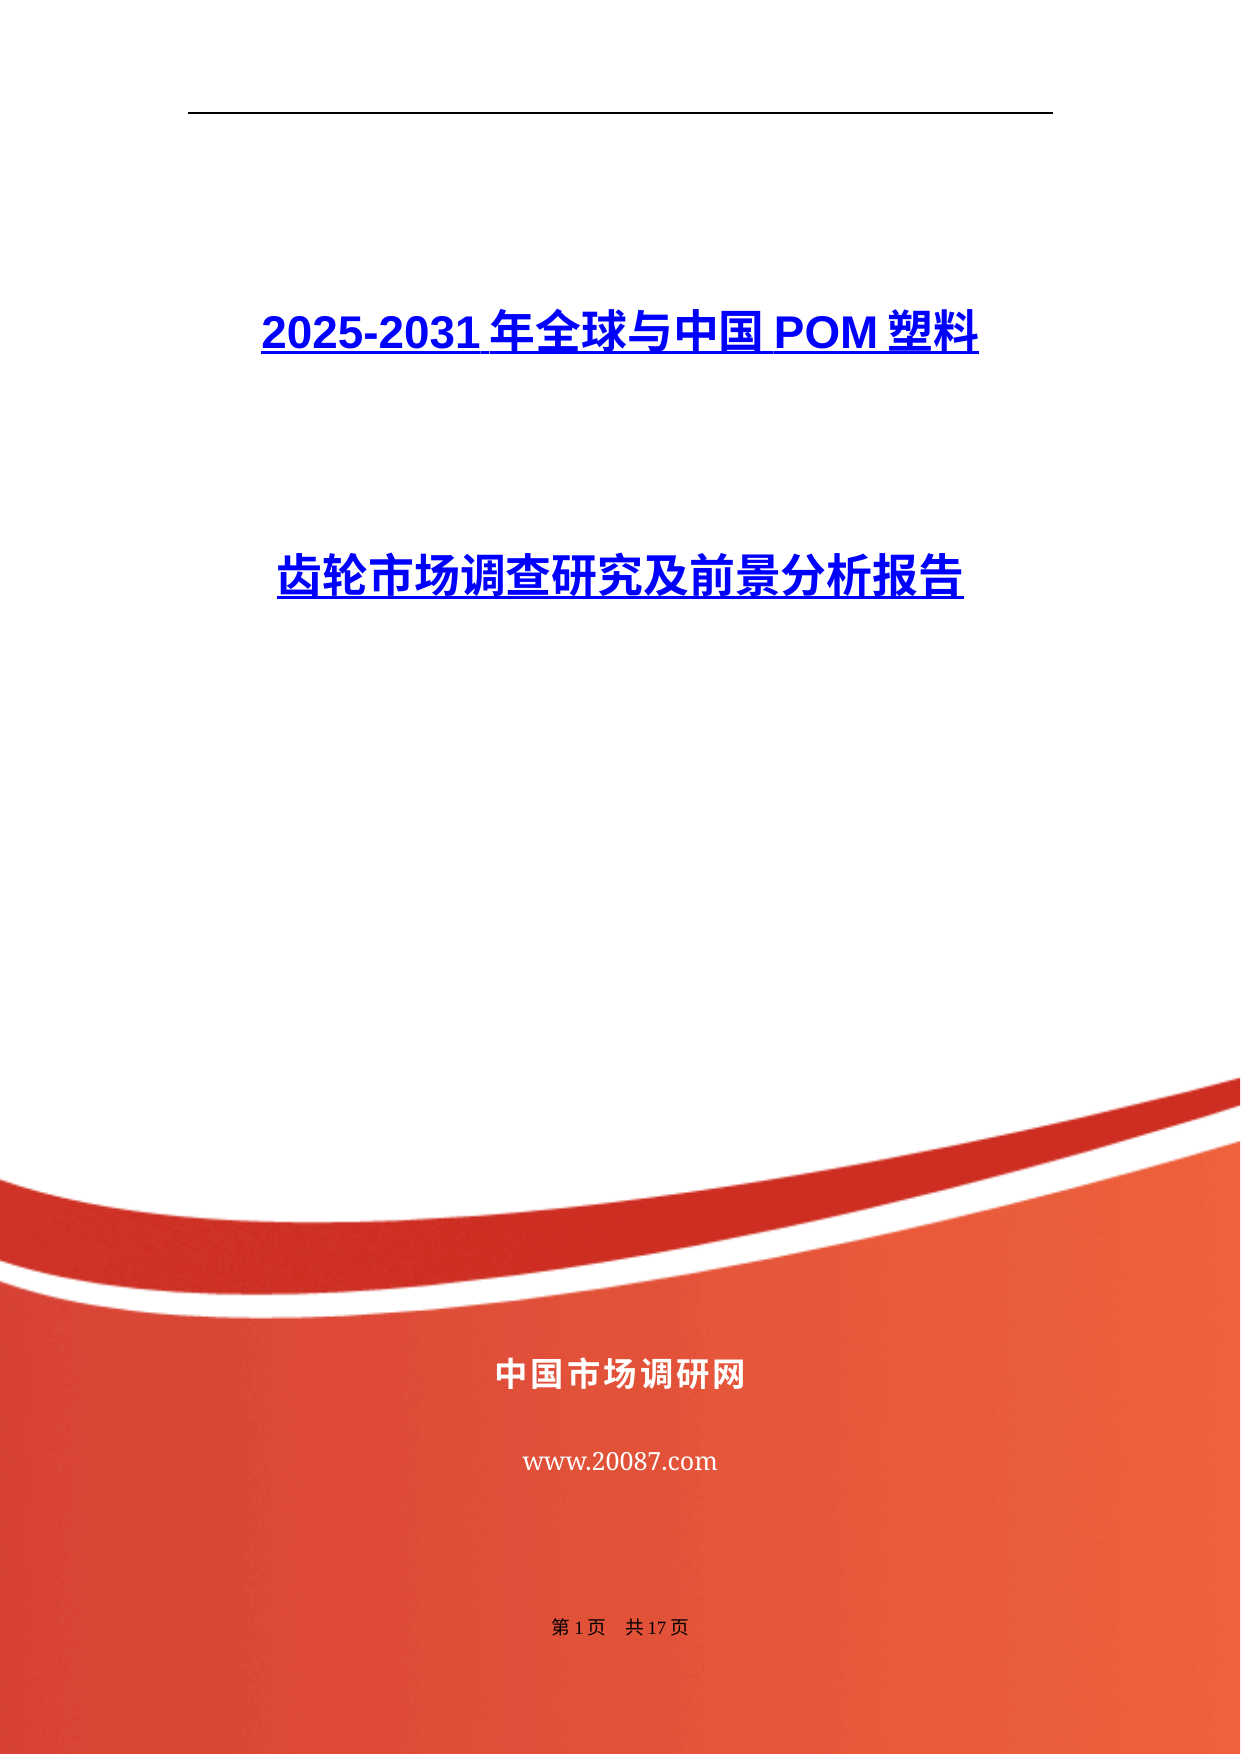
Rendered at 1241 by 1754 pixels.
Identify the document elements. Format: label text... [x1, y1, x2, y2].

picture [0, 1006, 1241, 1754]
text www.20087.com [187, 1428, 1053, 1493]
subtitle 中国市场调研网 [187, 1339, 1053, 1404]
table_header 2025-2031年全球与中国POM塑料齿轮市场调查研究及前景分析报告 [188, 207, 1053, 773]
